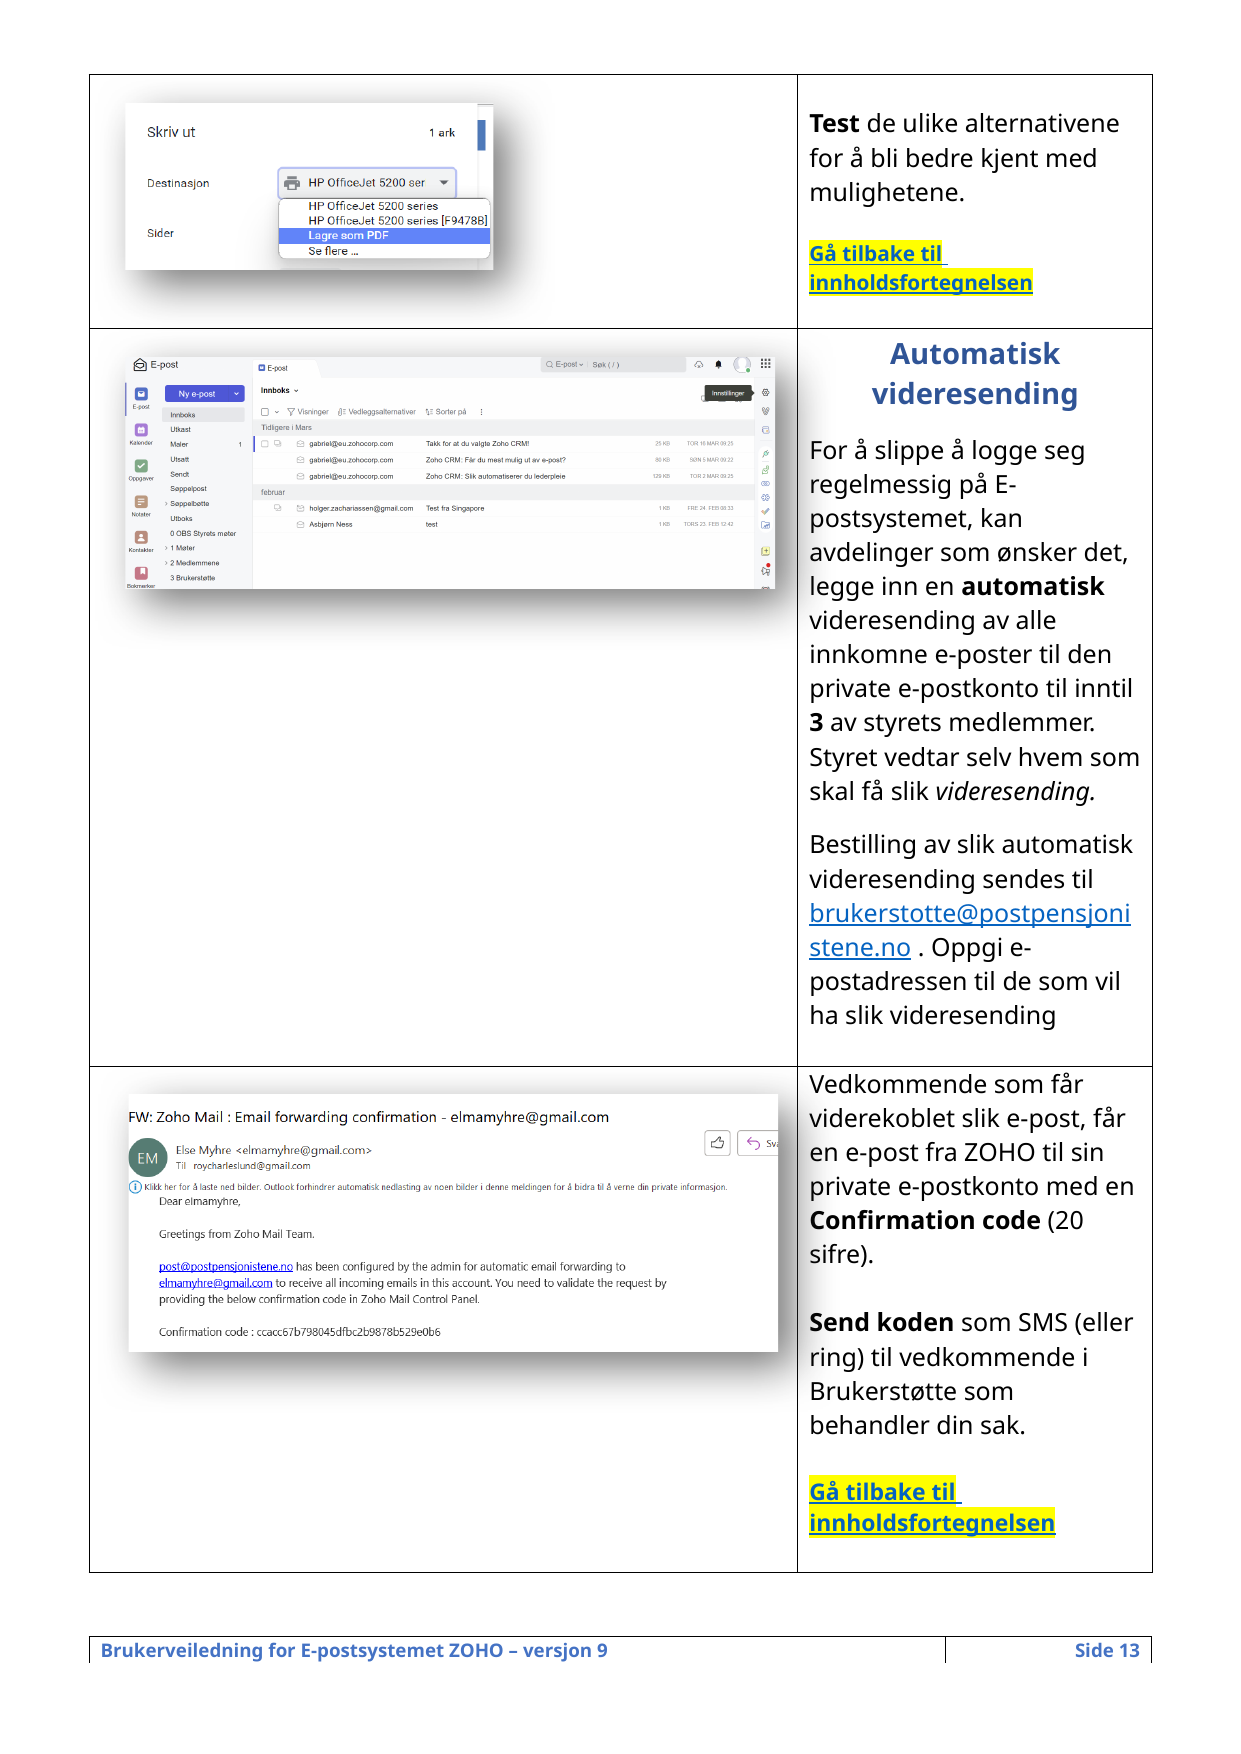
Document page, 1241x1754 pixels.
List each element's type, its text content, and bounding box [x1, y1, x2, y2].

table_cell Vedkommende som får viderekoblet slik e-post, får en e-post fra ZOHO til sin private e-postkonto med en Confirmation code (20 sifre). Send koden som SMS (eller ring) til vedkommende i Brukerstøtte som behandler din sak. Gå tilbake til innholdsfortegnelsen [798, 1067, 1152, 1572]
table_cell [90, 329, 797, 1066]
picture [125, 357, 775, 589]
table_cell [90, 75, 797, 328]
picture [128, 1094, 779, 1352]
table_cell [90, 1067, 797, 1572]
picture [125, 103, 494, 270]
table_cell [798, 75, 1152, 328]
table_cell Automatisk videresending For å slippe å logge seg regelmessig på E-postsystemet, kan avdelinger som ønsker det, legge inn en automatisk videresending av alle innkomne e-poster til den private e-postkonto til inntil 3 av styrets medlemmer. Styret vedtar selv hvem som skal få slik videresending. Bestilling av slik automatisk videresending sendes til brukerstotte@postpensjonistene.no . Oppgi e-postadressen til de som vil ha slik videresending [798, 329, 1152, 1066]
